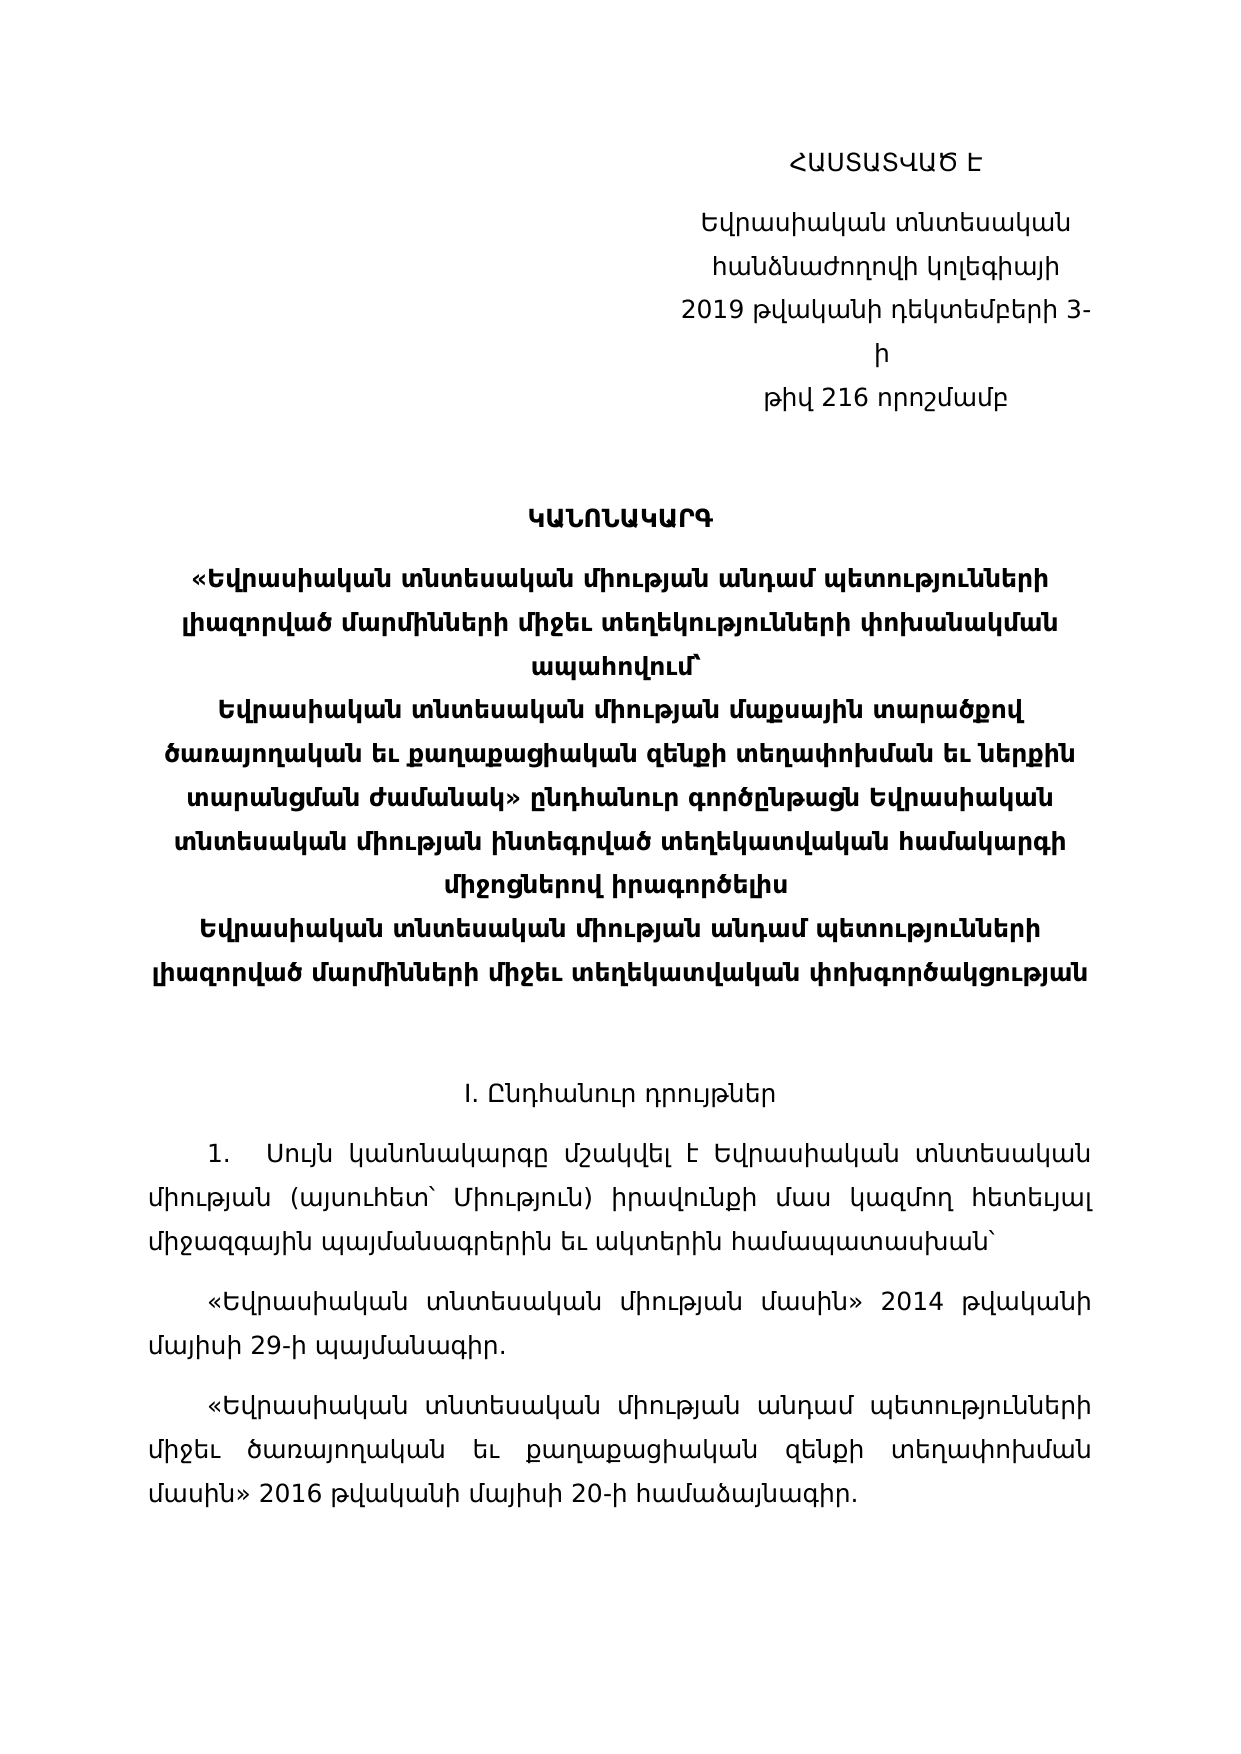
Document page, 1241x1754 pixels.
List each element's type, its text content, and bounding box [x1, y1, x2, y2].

text ՀԱՍՏԱՏՎԱԾ Է [679, 148, 1092, 177]
text «Եվրասիական տնտեսական միության անդամ պետությունների միջեւ ծառայողական եւ քաղաքացիական զենքի տեղափոխման մասին» 2016 թվականի մայիսի 20-ի համաձայնագիր. [148, 1391, 1092, 1508]
text «Եվրասիական տնտեսական միության մասին» 2014 թվականի մայիսի 29-ի պայմանագիր. [148, 1287, 1092, 1360]
text ԿԱՆՈՆԱԿԱՐԳ [148, 504, 1092, 533]
text I. Ընդհանուր դրույթներ [148, 1079, 1092, 1108]
text Եվրասիական տնտեսական հանձնաժողովի կոլեգիայի 2019 թվականի դեկտեմբերի 3-ի թիվ 216 որոշմամբ [679, 208, 1092, 412]
text 1. Սույն կանոնակարգը մշակվել է Եվրասիական տնտեսական միության (այսուհետ՝ Միություն) իրավունքի մաս կազմող հետեւյալ միջազգային պայմանագրերին եւ ակտերին համապատասխան՝ [148, 1139, 1092, 1256]
text «Եվրասիական տնտեսական միության անդամ պետությունների լիազորված մարմինների միջեւ տեղեկությունների փոխանակման ապահովում՝ Եվրասիական տնտեսական միության մաքսային տարածքով ծառայողական եւ քաղաքացիական զենքի տեղափոխման եւ ներքին տարանցման ժամանակ» ընդհանուր գործընթացն Եվրասիական տնտեսական միության ինտեգրված տեղեկատվական համակարգի միջոցներով իրագործելիս Եվրասիական տնտեսական միության անդամ պետությունների լիազորված մարմինների միջեւ տեղեկատվական փոխգործակցության [148, 564, 1092, 987]
